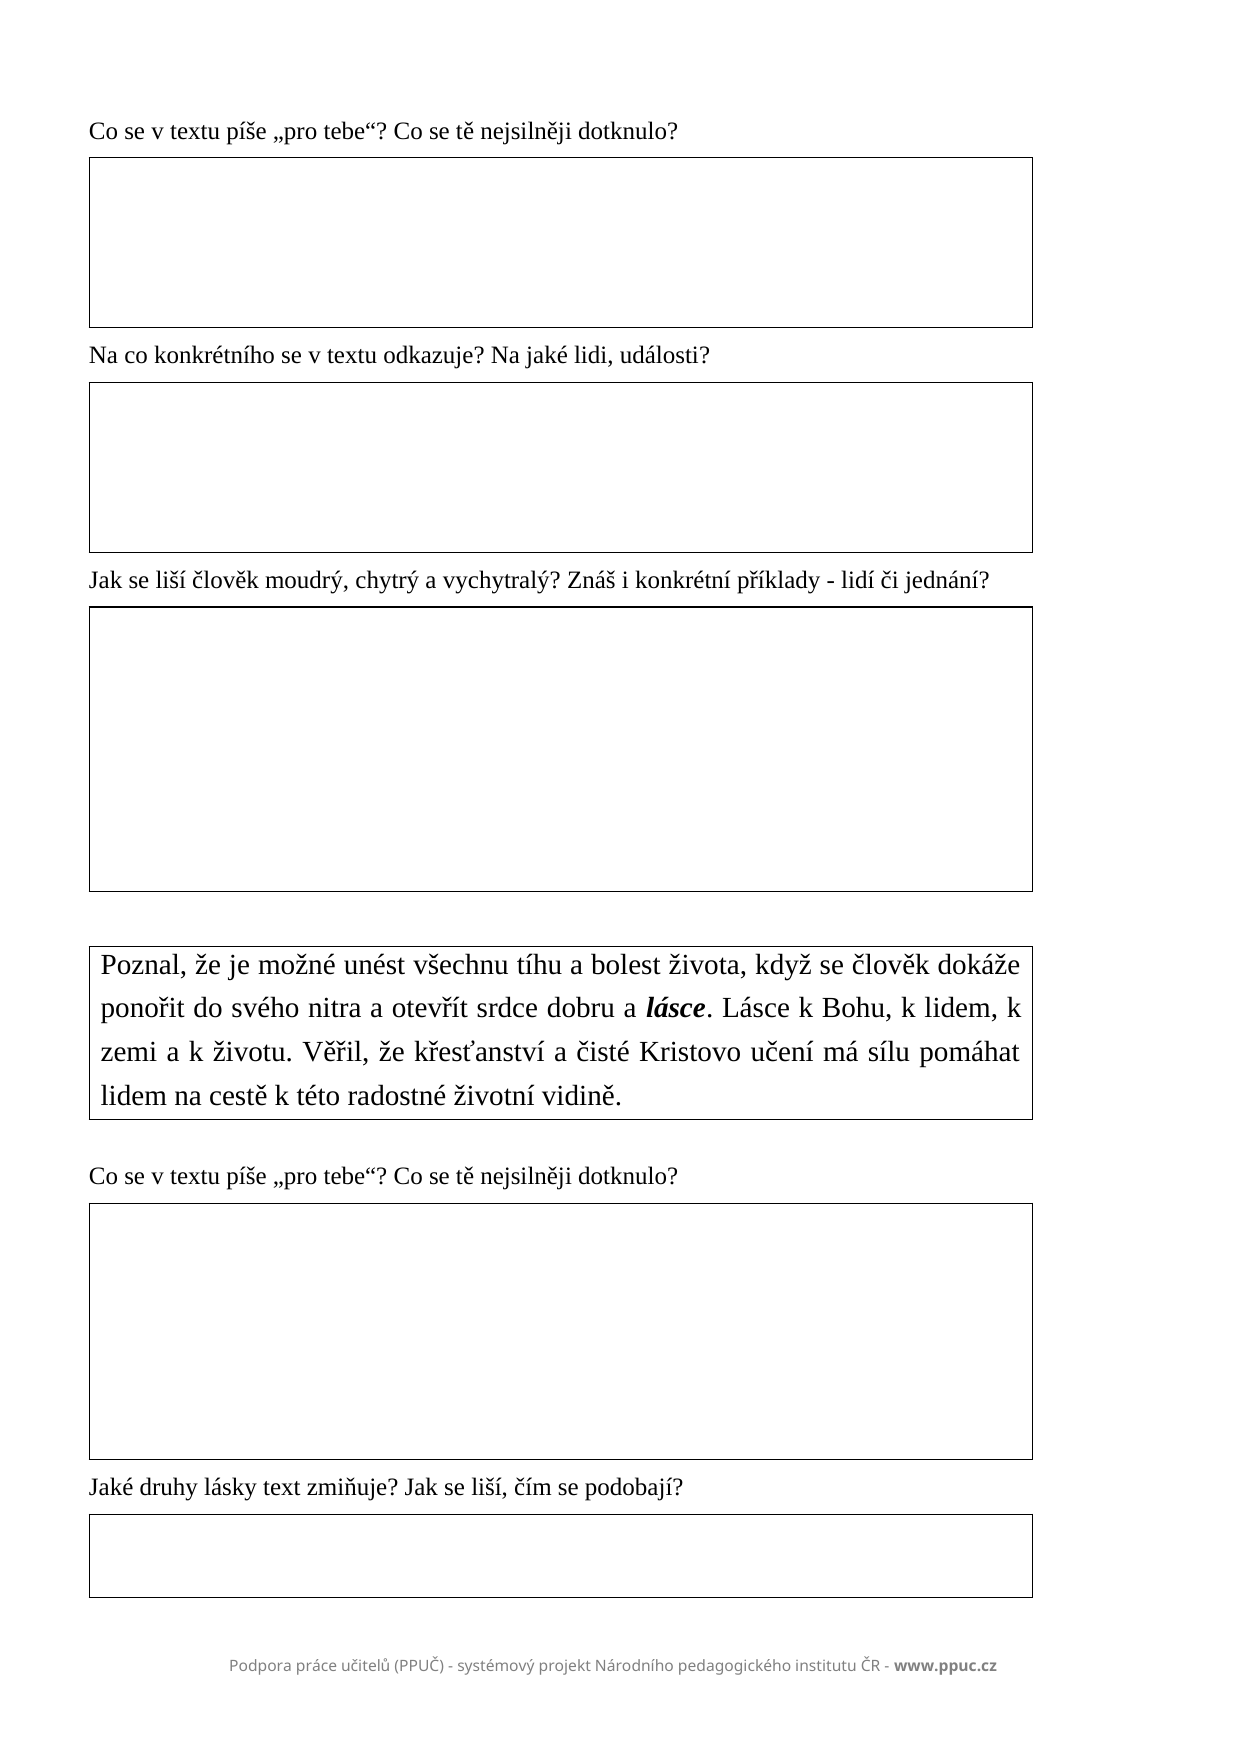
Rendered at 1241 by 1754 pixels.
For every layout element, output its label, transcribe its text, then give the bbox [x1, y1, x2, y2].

table_header [90, 1204, 1032, 1459]
list Jaké druhy lásky text zmiňuje? Jak se liší, čím se podobají? [89, 1472, 1092, 1501]
list Jak se liší člověk moudrý, chytrý a vychytralý? Znáš i konkrétní příklady - lidí či jednání? [89, 565, 1092, 594]
table_header [90, 158, 1032, 327]
list Na co konkrétního se v textu odkazuje? Na jaké lidi, události? [89, 341, 1092, 369]
table_header [90, 383, 1032, 552]
list Co se v textu píše „pro tebe“? Co se tě nejsilněji dotknulo? [89, 116, 1092, 145]
table_header Poznal, že je možné unést všechnu tíhu a bolest života, když se člověk dokáže ponořit do svého nitra a otevřít srdce dobru a lásce. Lásce k Bohu, k lidem, k zemi a k životu. Věřil, že křesťanství a čisté Kristovo učení má sílu pomáhat lidem na cestě k této radostné životní vidině. [90, 947, 1032, 1119]
table_header [90, 608, 1032, 891]
list Co se v textu píše „pro tebe“? Co se tě nejsilněji dotknulo? [89, 1161, 1092, 1190]
table_header [90, 1515, 1032, 1597]
